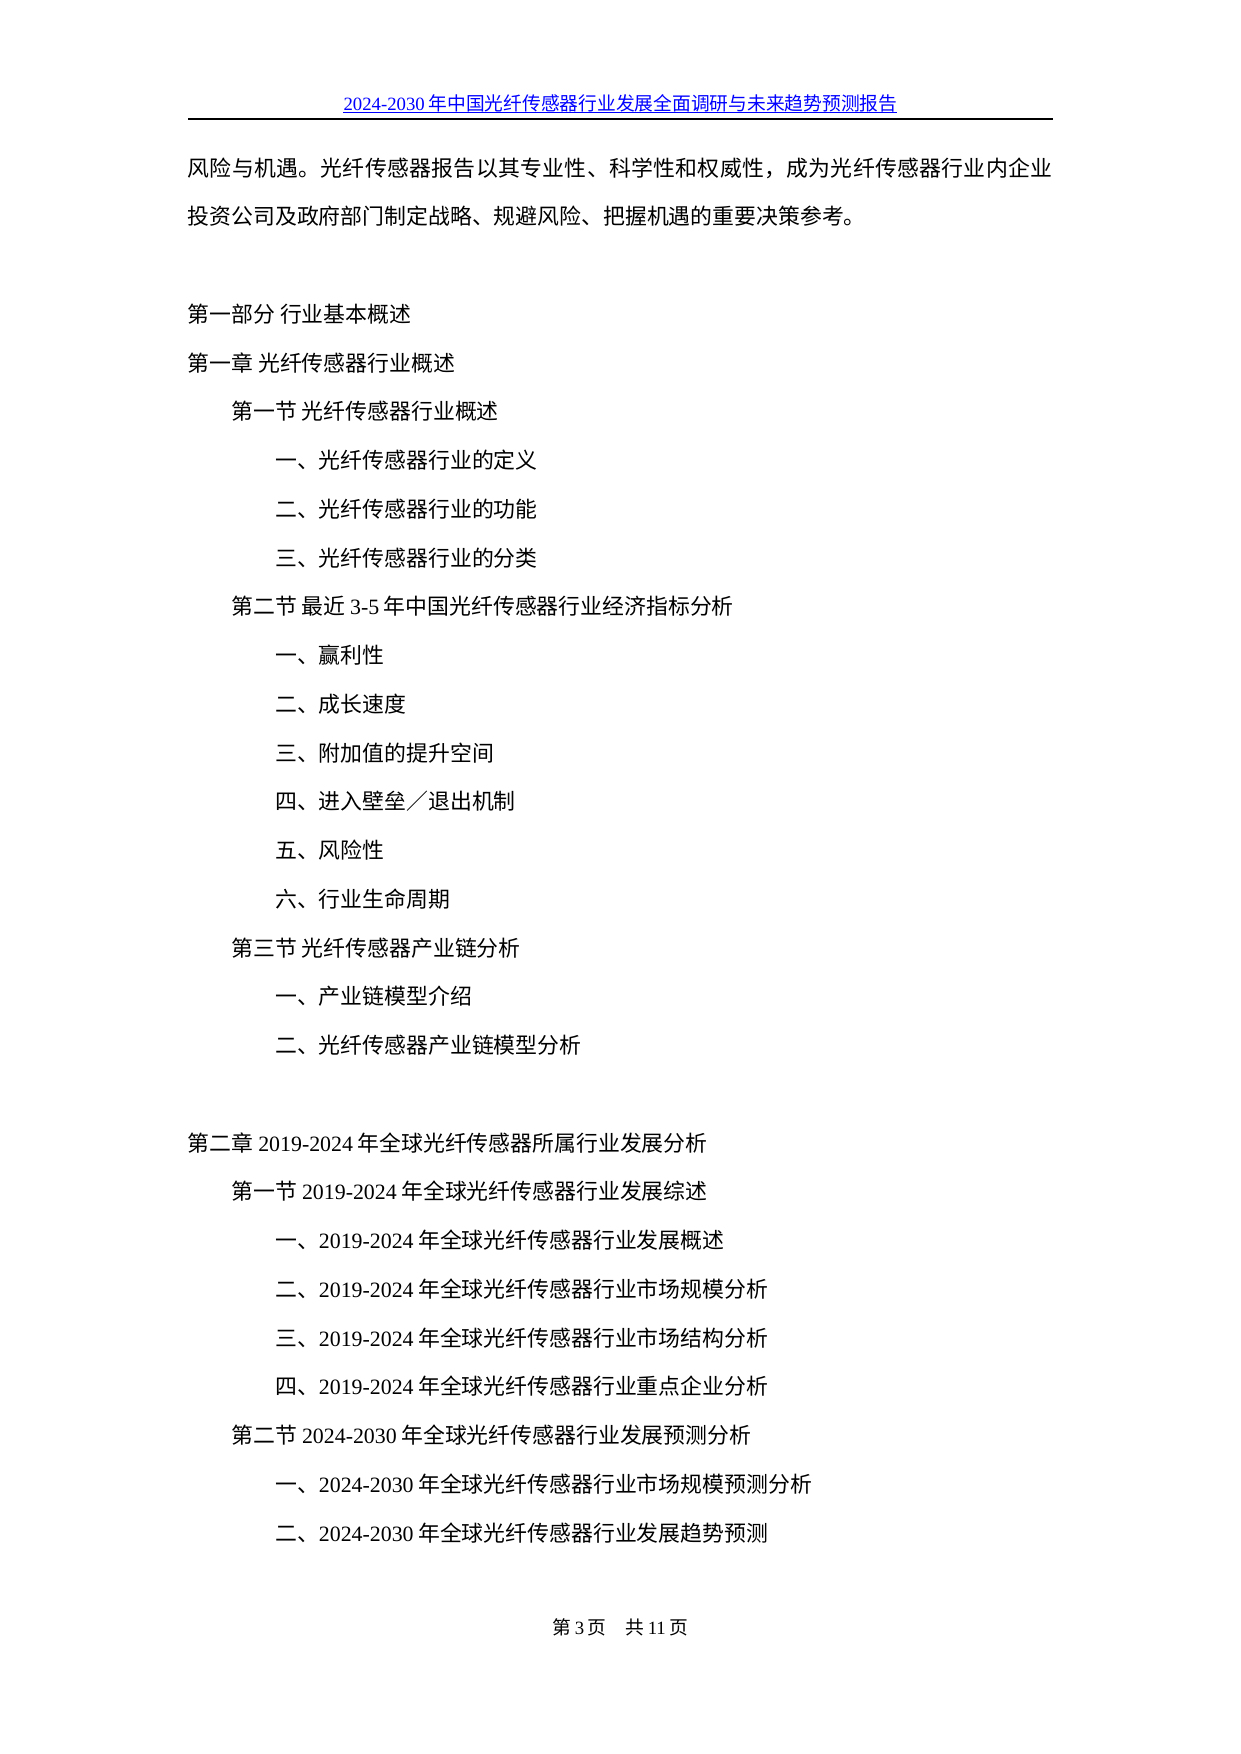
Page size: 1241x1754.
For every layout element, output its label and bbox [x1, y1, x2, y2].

text [187, 150, 1053, 1548]
